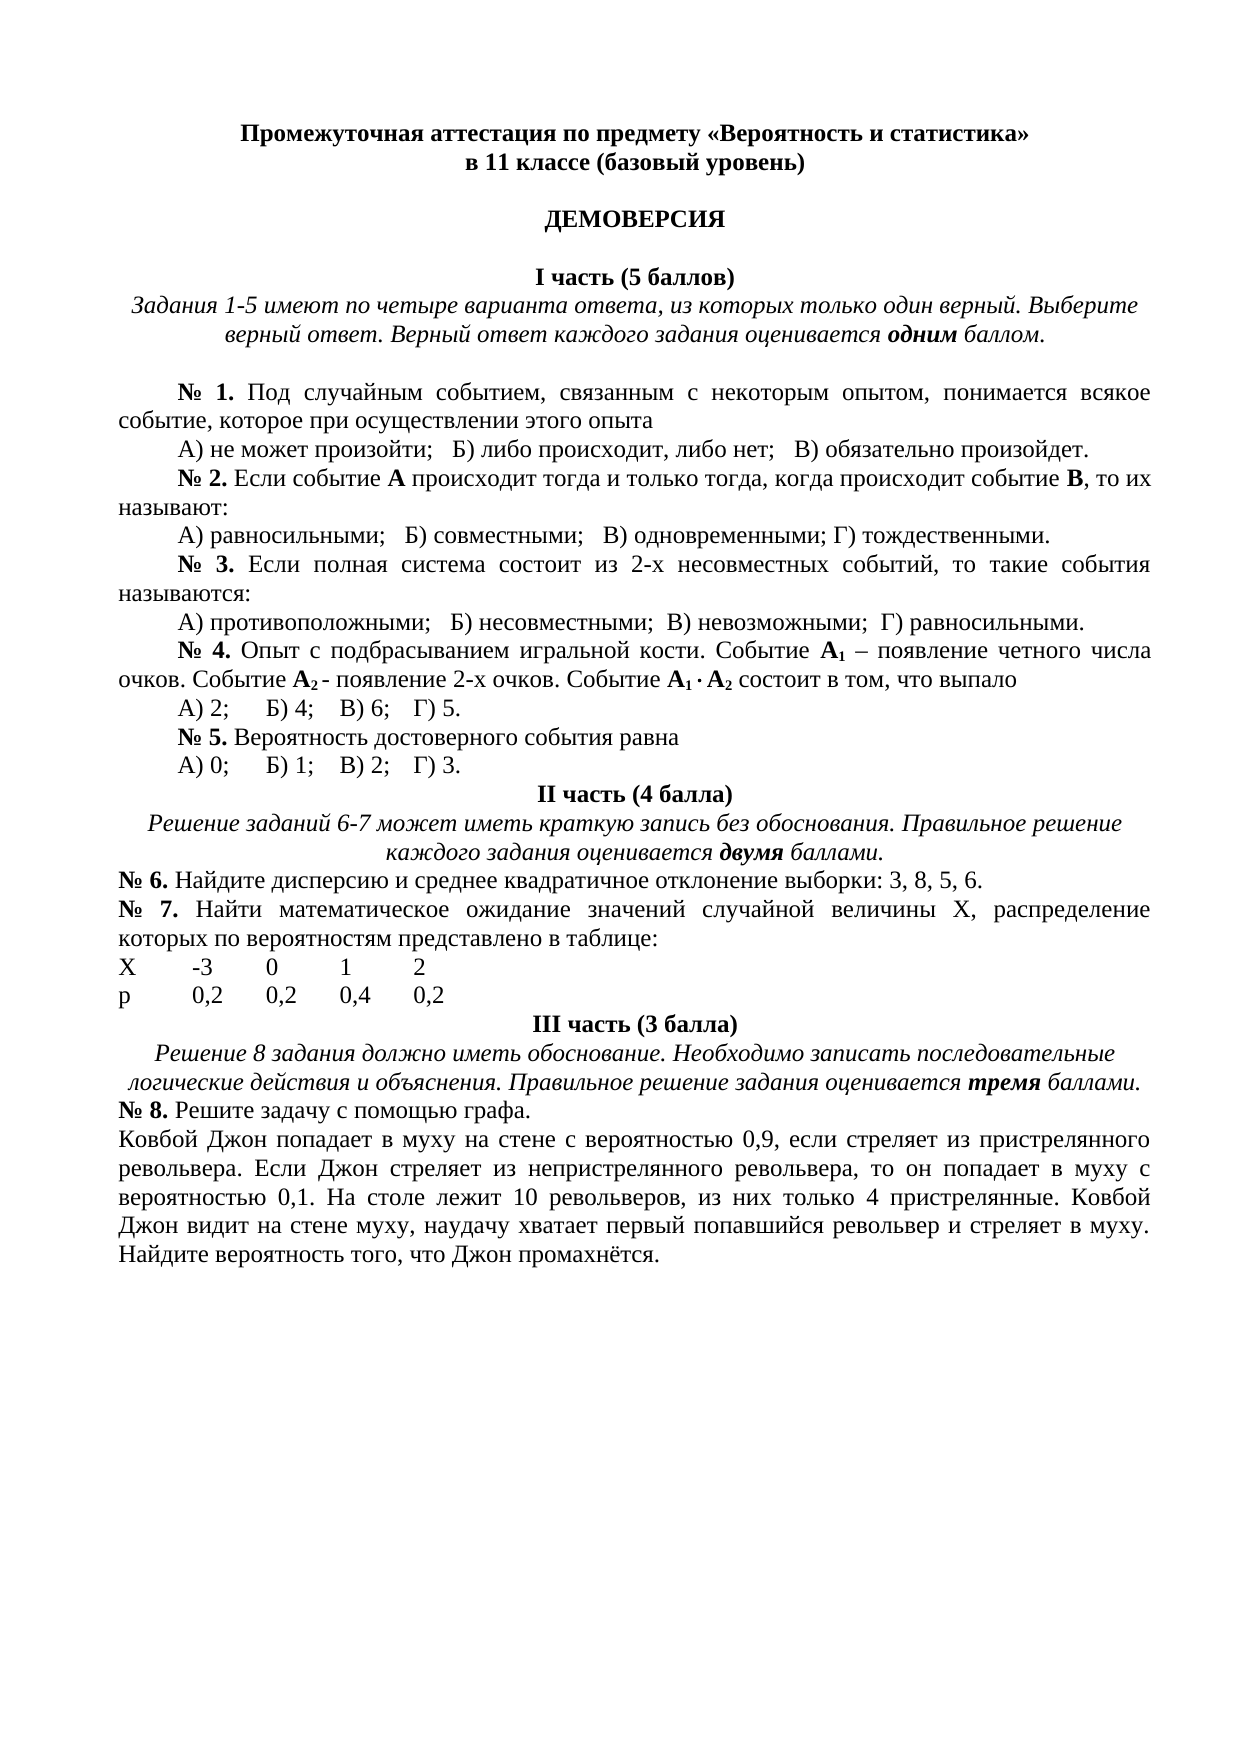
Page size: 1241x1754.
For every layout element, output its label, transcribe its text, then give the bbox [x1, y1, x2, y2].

text Решение заданий 6-7 может иметь краткую запись без обоснования. Правильное решение каждого задания оценивается двумя баллами. [118, 808, 1152, 866]
text № 4. Опыт с подбрасыванием игральной кости. Событие А1 – появление четного числа очков. Событие А2 - появление 2-х очков. Событие А1А2 состоит в том, что выпало [118, 636, 1152, 693]
text Задания 1-5 имеют по четыре варианта ответа, из которых только один верный. Выберите верный ответ. Верный ответ каждого задания оценивается одним баллом. [118, 291, 1152, 348]
text А) не может произойти; Б) либо происходит, либо нет; В) обязательно произойдет. [118, 434, 1152, 463]
text ІІ часть (4 балла) [118, 779, 1152, 808]
text ІІІ часть (3 балла) [118, 1009, 1152, 1038]
text № 1. Под случайным событием, связанным с некоторым опытом, понимается всякое событие, которое при осуществлении этого опыта [118, 377, 1152, 434]
text А) противоположными; Б) несовместными; В) невозможными; Г) равносильными. [118, 607, 1152, 636]
text І часть (5 баллов) [118, 262, 1152, 291]
text № 5. Вероятность достоверного события равна [118, 722, 1152, 751]
text № 7. Найти математическое ожидание значений случайной величины Х, распределение которых по вероятностям представлено в таблице: [118, 894, 1152, 952]
text р 0,2 0,2 0,4 0,2 [118, 981, 1152, 1009]
text № 2. Если событие А происходит тогда и только тогда, когда происходит событие В, то их называют: [118, 463, 1152, 521]
text Ковбой Джон попадает в муху на стене с вероятностью 0,9, если стреляет из пристрелянного револьвера. Если Джон стреляет из непристрелянного револьвера, то он попадает в муху с вероятностью 0,1. На столе лежит 10 револьверов, из них только 4 пристрелянные. Ковбой Джон видит на стене муху, наудачу хватает первый попавшийся револьвер и стреляет в муху. Найдите вероятность того, что Джон промахнётся. [118, 1124, 1152, 1268]
text Решение 8 задания должно иметь обоснование. Необходимо записать последовательные логические действия и объяснения. Правильное решение задания оценивается тремя баллами. [118, 1038, 1152, 1096]
text № 6. Найдите дисперсию и среднее квадратичное отклонение выборки: 3, 8, 5, 6. [118, 866, 1152, 894]
text А) 2; Б) 4; В) 6; Г) 5. [118, 693, 1152, 722]
text Промежуточная аттестация по предмету «Вероятность и статистика» [118, 118, 1152, 147]
text в 11 классе (базовый уровень) [118, 147, 1152, 176]
text № 3. Если полная система состоит из 2-х несовместных событий, то такие события называются: [118, 549, 1152, 607]
text ДЕМОВЕРСИЯ [118, 204, 1152, 233]
text А) равносильными; Б) совместными; В) одновременными; Г) тождественными. [118, 521, 1152, 549]
text Х -3 0 1 2 [118, 952, 1152, 981]
text № 8. Решите задачу с помощью графа. [118, 1096, 1152, 1124]
text А) 0; Б) 1; В) 2; Г) 3. [118, 751, 1152, 779]
